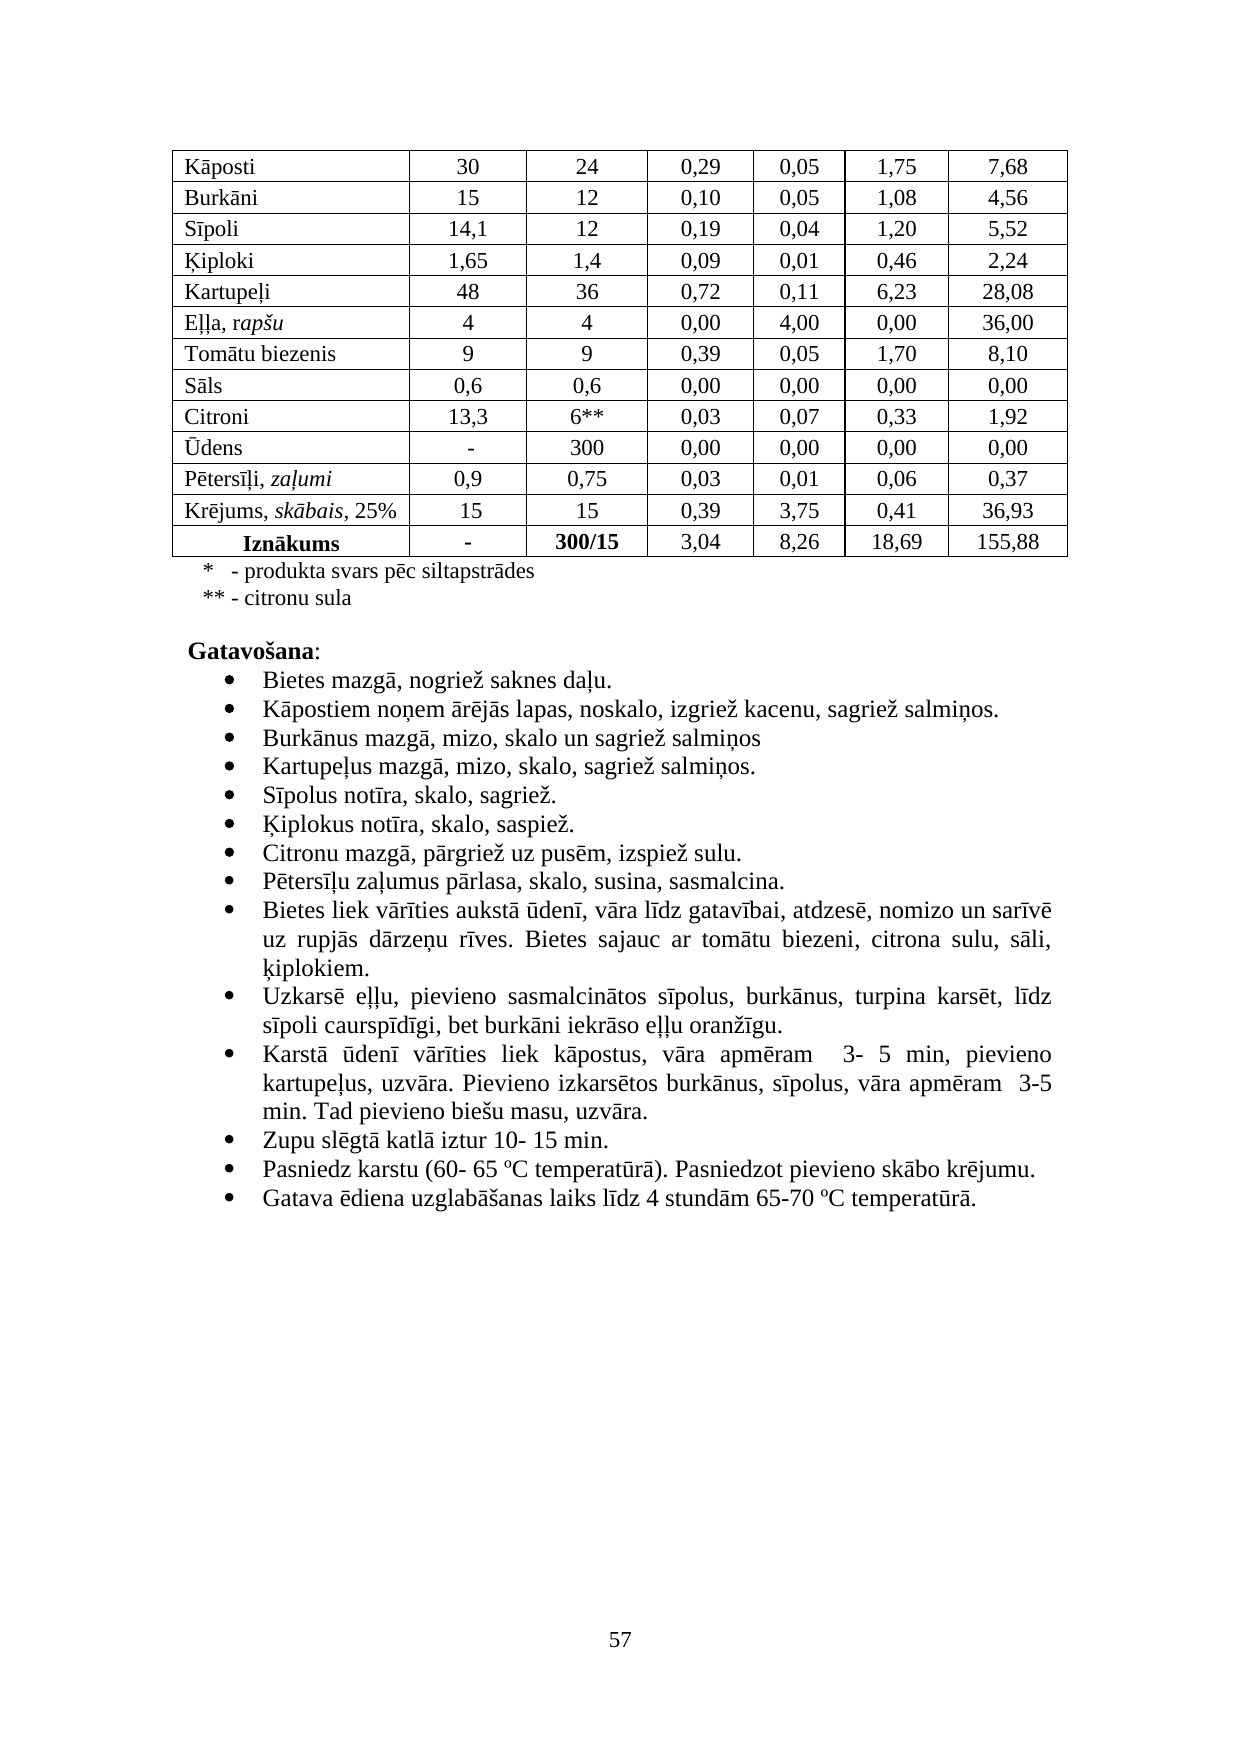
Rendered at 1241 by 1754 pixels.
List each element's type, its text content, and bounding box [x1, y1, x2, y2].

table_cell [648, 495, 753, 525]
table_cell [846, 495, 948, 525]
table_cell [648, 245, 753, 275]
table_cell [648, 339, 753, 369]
list Citronu mazgā, pārgriež uz pusēm, izspiež sulu. [225, 838, 1053, 866]
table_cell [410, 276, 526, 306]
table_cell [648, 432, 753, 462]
list Uzkarsē eļļu, pievieno sasmalcinātos sīpolus, burkānus, turpina karsēt, līdz sīpoli caurspīdīgi, bet burkāni iekrāso eļļu oranžīgu. [225, 981, 1053, 1039]
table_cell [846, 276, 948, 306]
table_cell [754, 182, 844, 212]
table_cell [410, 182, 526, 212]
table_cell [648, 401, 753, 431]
list Ķiplokus notīra, skalo, saspiež. [225, 809, 1053, 838]
list Pētersīļu zaļumus pārlasa, skalo, susina, sasmalcina. [225, 866, 1053, 895]
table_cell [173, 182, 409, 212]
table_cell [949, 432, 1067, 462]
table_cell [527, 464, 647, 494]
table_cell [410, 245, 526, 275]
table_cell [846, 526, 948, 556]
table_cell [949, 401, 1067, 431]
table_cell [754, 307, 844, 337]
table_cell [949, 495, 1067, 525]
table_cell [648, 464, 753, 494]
list Bietes mazgā, nogriež saknes daļu. [225, 665, 1053, 694]
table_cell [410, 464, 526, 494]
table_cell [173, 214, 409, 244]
list Pasniedz karstu (60- 65 ºC temperatūrā). Pasniedzot pievieno skābo krējumu. [225, 1154, 1053, 1183]
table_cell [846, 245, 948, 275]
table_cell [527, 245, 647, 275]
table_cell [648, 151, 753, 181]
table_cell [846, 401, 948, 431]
list Bietes liek vārīties aukstā ūdenī, vāra līdz gatavībai, atdzesē, nomizo un sarīvē uz rupjās dārzeņu rīves. Bietes sajauc ar tomātu biezeni, citrona sulu, sāli, ķiplokiem. [225, 895, 1053, 981]
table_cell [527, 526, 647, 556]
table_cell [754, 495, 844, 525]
list Karstā ūdenī vārīties liek kāpostus, vāra apmēram 3- 5 min, pievieno kartupeļus, uzvāra. Pievieno izkarsētos burkānus, sīpolus, vāra apmēram 3-5 min. Tad pievieno biešu masu, uzvāra. [225, 1039, 1053, 1125]
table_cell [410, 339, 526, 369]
list Burkānus mazgā, mizo, skalo un sagriež salmiņos [225, 723, 1053, 751]
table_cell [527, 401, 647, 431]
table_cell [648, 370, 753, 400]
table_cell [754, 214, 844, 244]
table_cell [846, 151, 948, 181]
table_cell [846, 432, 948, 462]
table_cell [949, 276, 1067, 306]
text * - produkta svars pēc siltapstrādes [202, 557, 1053, 584]
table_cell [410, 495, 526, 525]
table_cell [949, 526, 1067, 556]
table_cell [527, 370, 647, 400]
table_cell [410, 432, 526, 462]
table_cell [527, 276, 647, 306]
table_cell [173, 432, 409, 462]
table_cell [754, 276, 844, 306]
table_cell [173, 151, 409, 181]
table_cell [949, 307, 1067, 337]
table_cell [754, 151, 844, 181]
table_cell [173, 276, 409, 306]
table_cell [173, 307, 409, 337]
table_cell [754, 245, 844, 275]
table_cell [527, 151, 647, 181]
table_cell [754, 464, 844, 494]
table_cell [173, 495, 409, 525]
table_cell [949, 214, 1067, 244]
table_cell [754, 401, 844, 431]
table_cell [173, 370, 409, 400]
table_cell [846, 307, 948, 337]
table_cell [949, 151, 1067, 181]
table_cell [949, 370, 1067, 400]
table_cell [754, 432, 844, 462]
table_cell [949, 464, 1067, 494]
list Gatava ēdiena uzglabāšanas laiks līdz 4 stundām 65-70 ºC temperatūrā. [225, 1183, 1053, 1211]
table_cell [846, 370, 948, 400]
list Zupu slēgtā katlā iztur 10- 15 min. [225, 1125, 1053, 1154]
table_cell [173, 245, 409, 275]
text Gatavošana: [187, 636, 1053, 665]
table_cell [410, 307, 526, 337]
list Kartupeļus mazgā, mizo, skalo, sagriež salmiņos. [225, 751, 1053, 780]
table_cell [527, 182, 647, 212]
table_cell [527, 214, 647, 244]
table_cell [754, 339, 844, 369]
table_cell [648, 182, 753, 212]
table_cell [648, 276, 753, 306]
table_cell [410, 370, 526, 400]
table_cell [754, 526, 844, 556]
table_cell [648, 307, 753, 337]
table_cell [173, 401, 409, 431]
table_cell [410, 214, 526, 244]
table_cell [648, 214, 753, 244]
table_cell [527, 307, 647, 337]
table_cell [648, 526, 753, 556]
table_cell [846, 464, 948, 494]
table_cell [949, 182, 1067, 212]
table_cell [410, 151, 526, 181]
list Sīpolus notīra, skalo, sagriež. [225, 780, 1053, 809]
text ** - citronu sula [202, 584, 1053, 610]
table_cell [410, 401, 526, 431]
list Kāpostiem noņem ārējās lapas, noskalo, izgriež kacenu, sagriež salmiņos. [225, 694, 1053, 723]
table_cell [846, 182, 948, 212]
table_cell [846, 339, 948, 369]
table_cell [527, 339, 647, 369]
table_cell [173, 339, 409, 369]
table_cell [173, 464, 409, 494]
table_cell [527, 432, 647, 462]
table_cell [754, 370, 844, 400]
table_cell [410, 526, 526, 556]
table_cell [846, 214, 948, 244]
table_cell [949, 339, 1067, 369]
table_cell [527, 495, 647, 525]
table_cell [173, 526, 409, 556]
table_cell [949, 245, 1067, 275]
